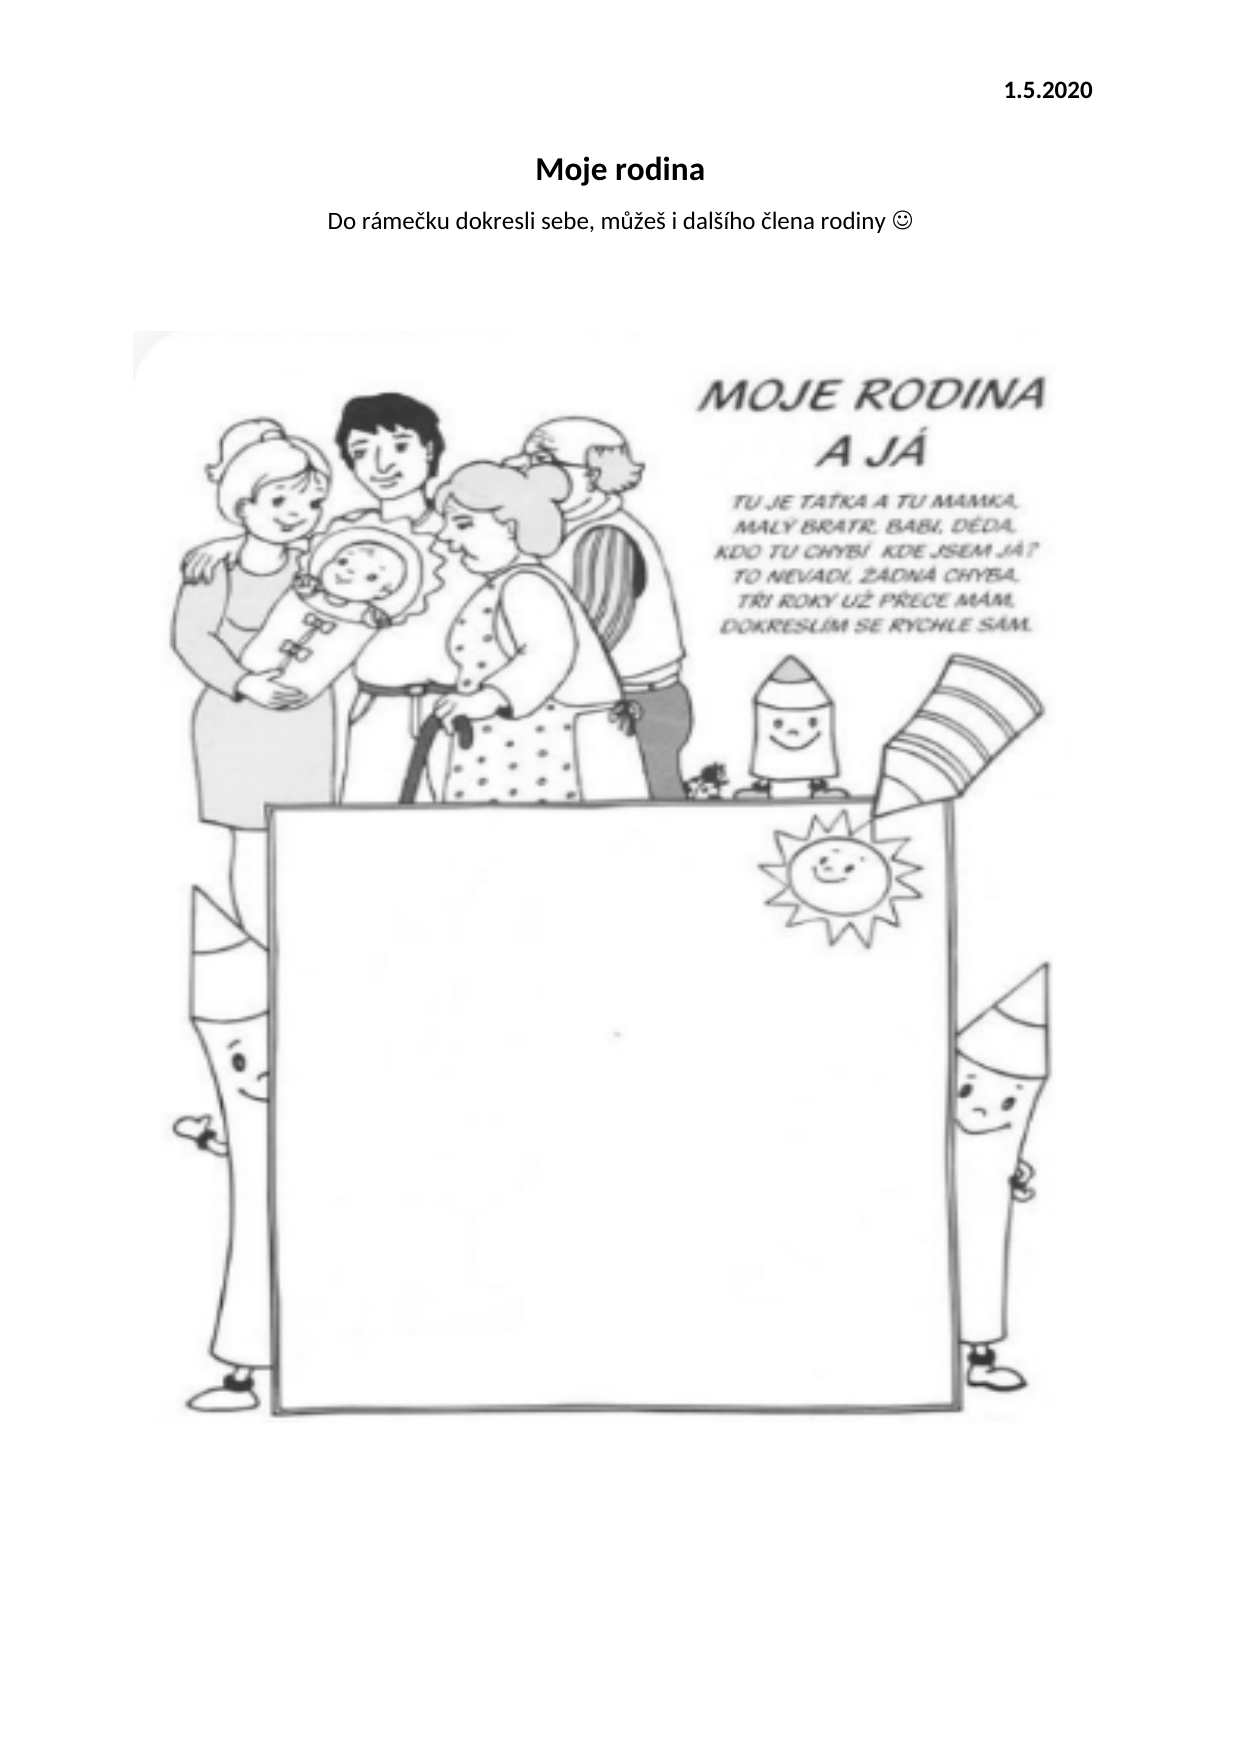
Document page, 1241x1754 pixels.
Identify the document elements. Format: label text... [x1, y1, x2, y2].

text Do rámečku dokresli sebe, můžeš i dalšího člena rodiny [148, 205, 1093, 236]
picture [133, 331, 1108, 1423]
text Moje rodina [148, 148, 1093, 188]
